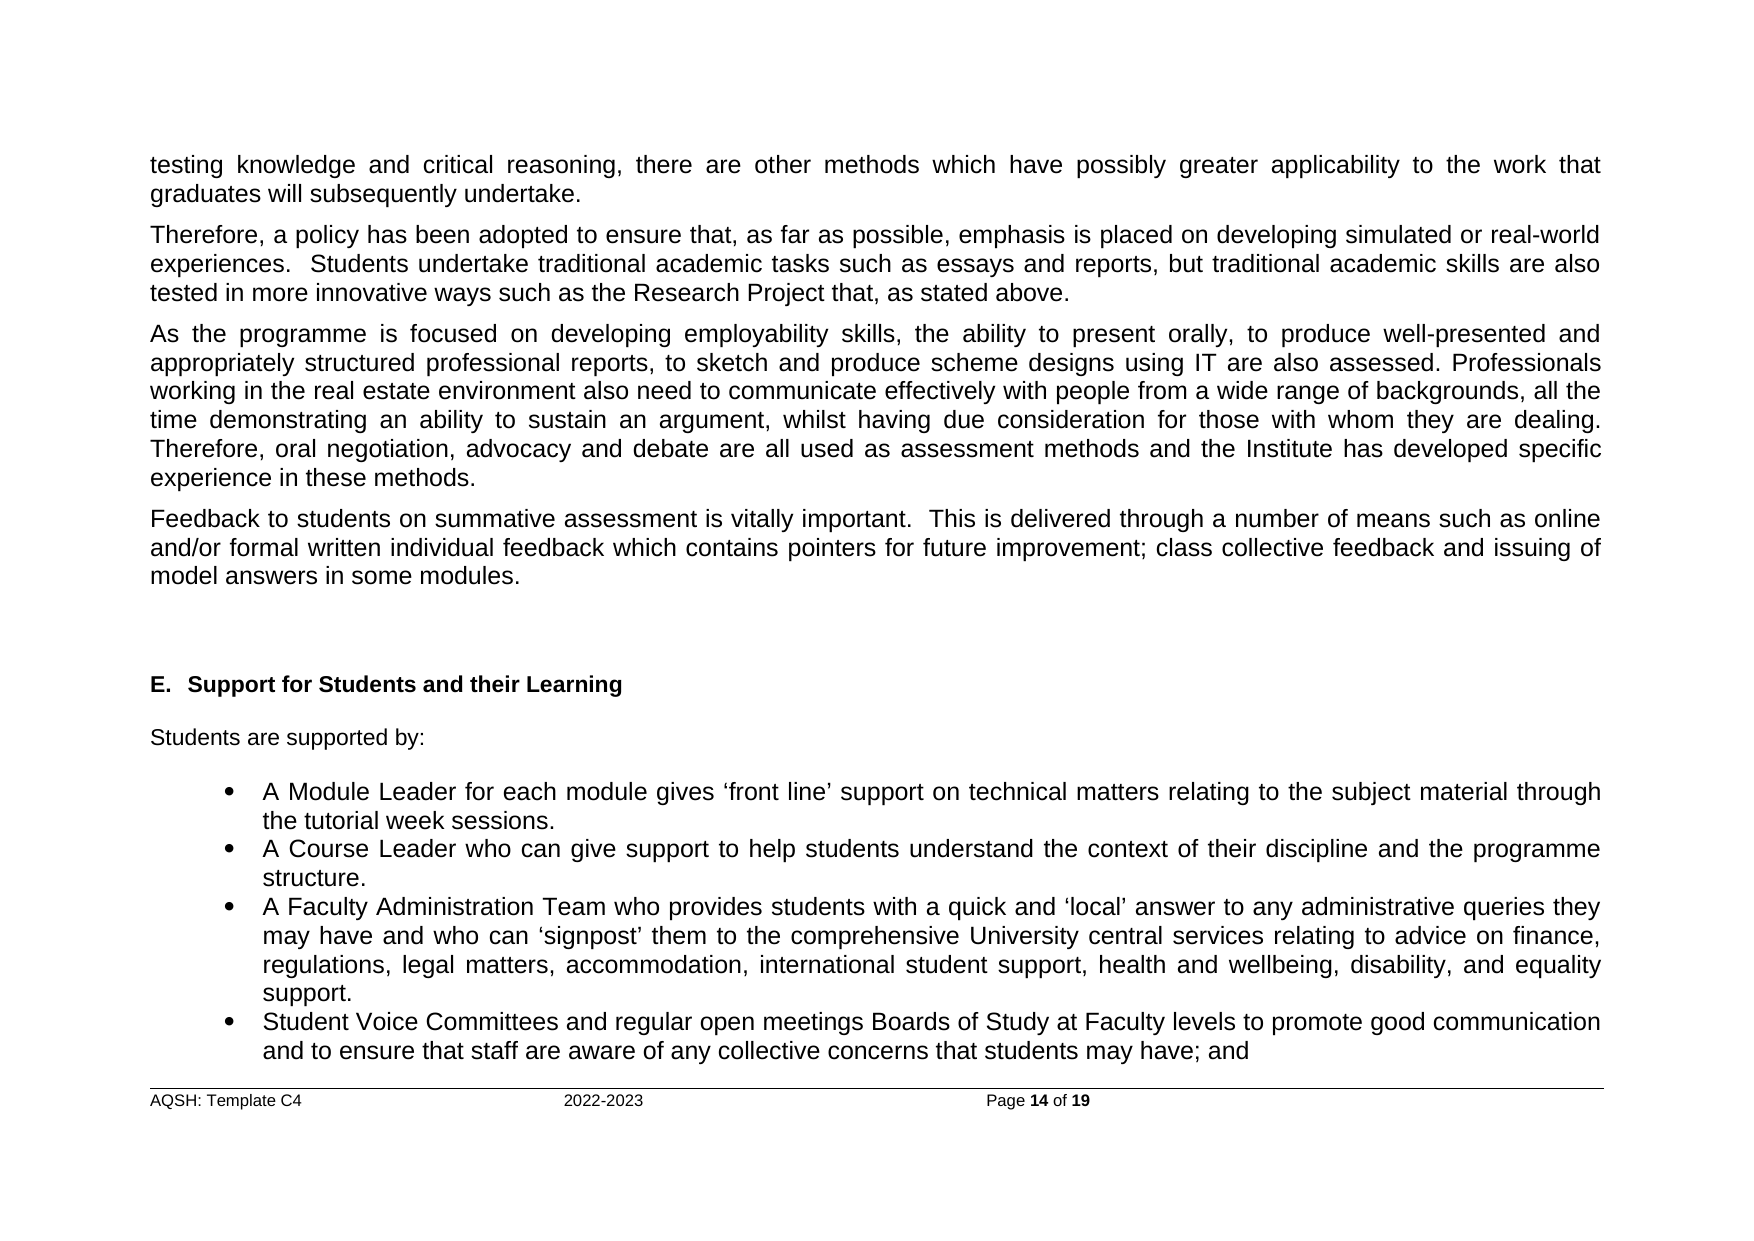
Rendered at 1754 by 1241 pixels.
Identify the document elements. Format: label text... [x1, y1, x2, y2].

text As the programme is focused on developing employability skills, the ability to present orally, to produce well-presented and appropriately structured professional reports, to sketch and produce scheme designs using IT are also assessed. Professionals working in the real estate environment also need to communicate effectively with people from a wide range of backgrounds, all the time demonstrating an ability to sustain an argument, whilst having due consideration for those with whom they are dealing. Therefore, oral negotiation, advocacy and debate are all used as assessment methods and the Institute has developed specific experience in these methods. [150, 319, 1604, 491]
list A Module Leader for each module gives ‘front line’ support on technical matters relating to the subject material through the tutorial week sessions. [225, 777, 1604, 834]
list A Course Leader who can give support to help students understand the context of their discipline and the programme structure. [225, 834, 1604, 892]
list Student Voice Committees and regular open meetings Boards of Study at Faculty levels to promote good communication and to ensure that staff are aware of any collective concerns that students may have; and [225, 1007, 1604, 1065]
text Students are supported by: [150, 724, 1604, 751]
list Support for Students and their Learning [150, 671, 1604, 698]
text Therefore, a policy has been adopted to ensure that, as far as possible, emphasis is placed on developing simulated or real-world experiences. Students undertake traditional academic tasks such as essays and reports, but traditional academic skills are also tested in more innovative ways such as the Research Project that, as stated above. [150, 220, 1604, 306]
text Feedback to students on summative assessment is vitally important. This is delivered through a number of means such as online and/or formal written individual feedback which contains pointers for future improvement; class collective feedback and issuing of model answers in some modules. [150, 504, 1604, 590]
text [150, 150, 1604, 207]
list A Faculty Administration Team who provides students with a quick and ‘local’ answer to any administrative queries they may have and who can ‘signpost’ them to the comprehensive University central services relating to advice on finance, regulations, legal matters, accommodation, international student support, health and wellbeing, disability, and equality support. [225, 892, 1604, 1007]
